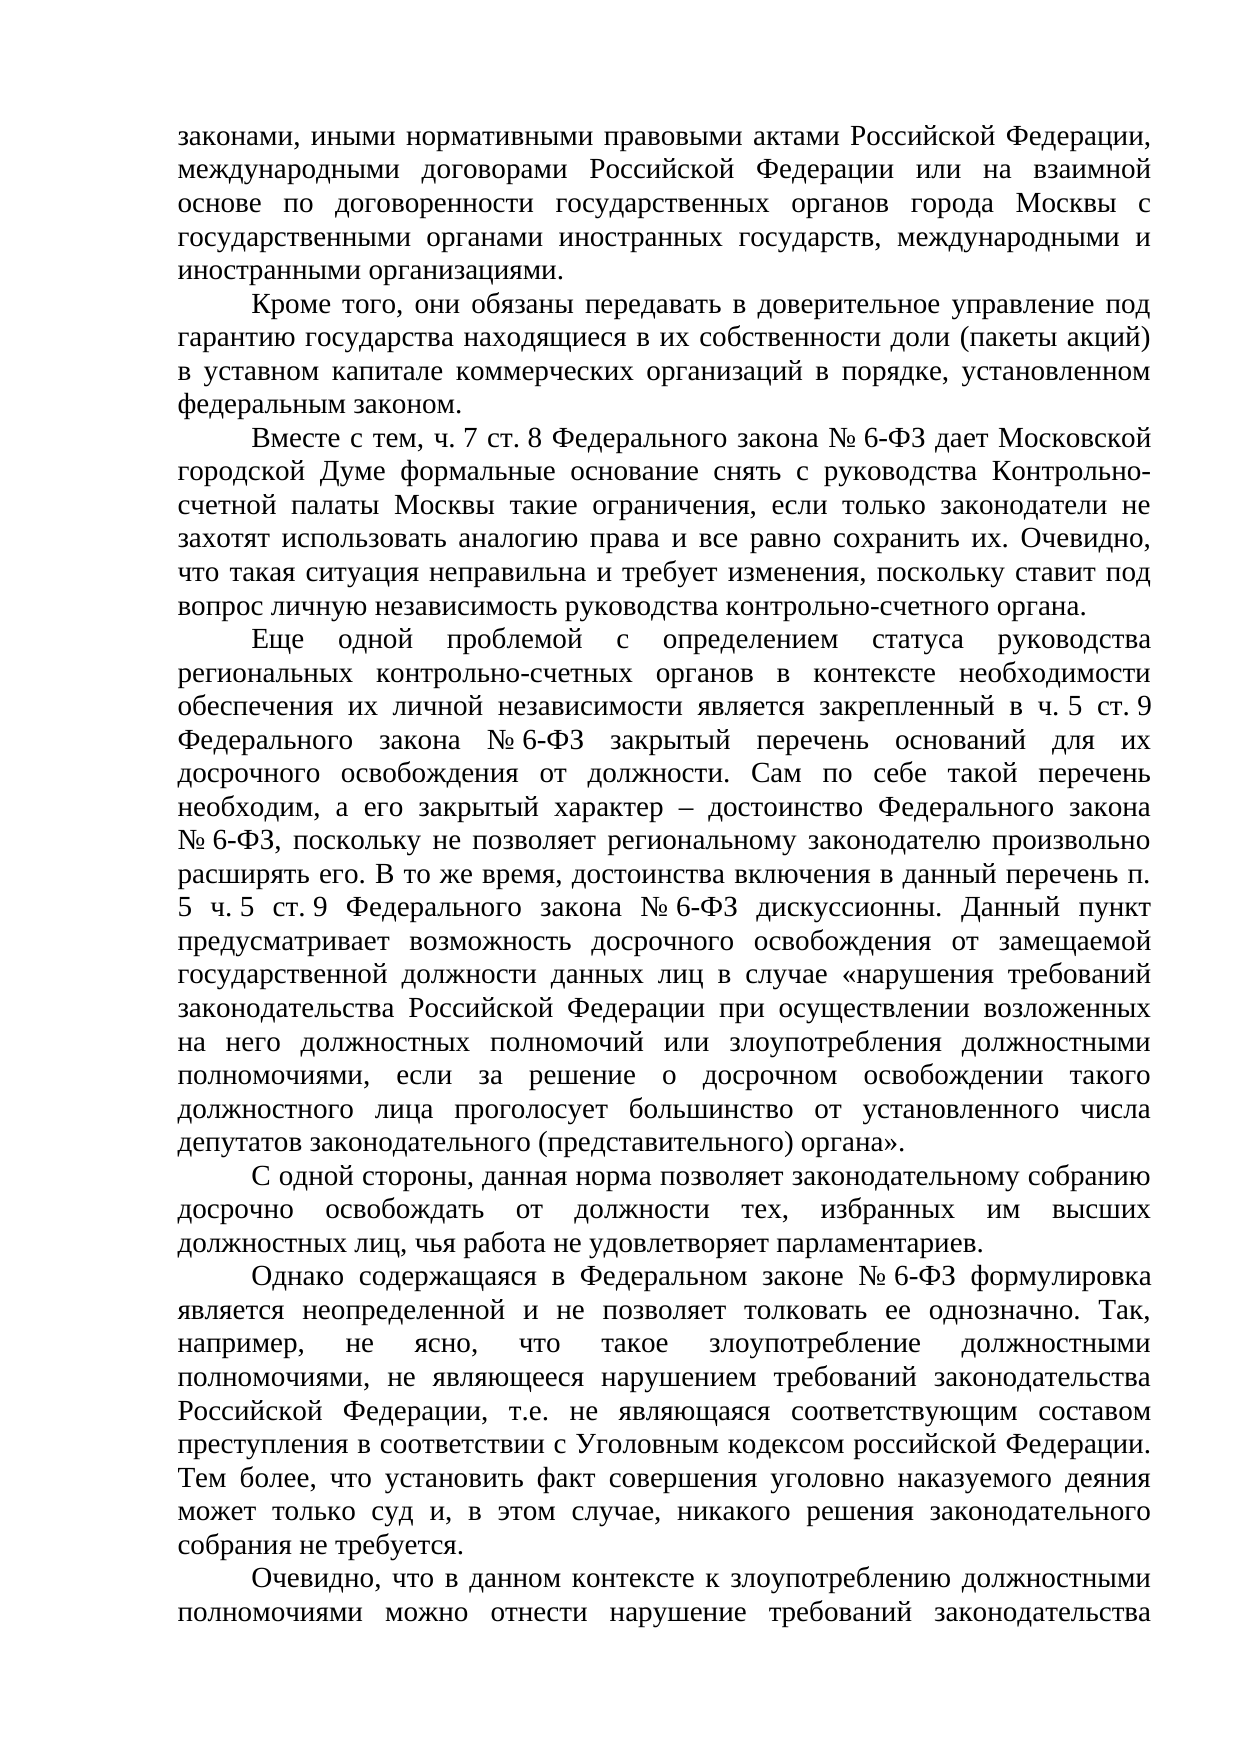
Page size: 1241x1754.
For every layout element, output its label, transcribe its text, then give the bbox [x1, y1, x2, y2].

text С одной стороны, данная норма позволяет законодательному собранию досрочно освобождать от должности тех, избранных им высших должностных лиц, чья работа не удовлетворяет парламентариев. [177, 1158, 1152, 1258]
text Кроме того, они обязаны передавать в доверительное управление под гарантию государства находящиеся в их собственности доли (пакеты акций) в уставном капитале коммерческих организаций в порядке, установленном федеральным законом. [177, 286, 1152, 420]
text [177, 1560, 1152, 1627]
text Еще одной проблемой с определением статуса руководства региональных контрольно-счетных органов в контексте необходимости обеспечения их личной независимости является закрепленный в ч. 5 ст. 9 Федерального закона № 6-ФЗ закрытый перечень оснований для их досрочного освобождения от должности. Сам по себе такой перечень необходим, а его закрытый характер – достоинство Федерального закона № 6-ФЗ, поскольку не позволяет региональному законодателю произвольно расширять его. В то же время, достоинства включения в данный перечень п. 5 ч. 5 ст. 9 Федерального закона № 6-ФЗ дискуссионны. Данный пункт предусматривает возможность досрочного освобождения от замещаемой государственной должности данных лиц в случае «нарушения требований законодательства Российской Федерации при осуществлении возложенных на него должностных полномочий или злоупотребления должностными полномочиями, если за решение о досрочном освобождении такого должностного лица проголосует большинство от установленного числа депутатов законодательного (представительного) органа». [177, 621, 1152, 1158]
text Вместе с тем, ч. 7 ст. 8 Федерального закона № 6-ФЗ дает Московской городской Думе формальные основание снять с руководства Контрольно-счетной палаты Москвы такие ограничения, если только законодатели не захотят использовать аналогию права и все равно сохранить их. Очевидно, что такая ситуация неправильна и требует изменения, поскольку ставит под вопрос личную независимость руководства контрольно-счетного органа. [177, 420, 1152, 621]
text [177, 118, 1152, 286]
text Однако содержащаяся в Федеральном законе № 6-ФЗ формулировка является неопределенной и не позволяет толковать ее однозначно. Так, например, не ясно, что такое злоупотребление должностными полномочиями, не являющееся нарушением требований законодательства Российской Федерации, т.е. не являющаяся соответствующим составом преступления в соответствии с Уголовным кодексом российской Федерации. Тем более, что установить факт совершения уголовно наказуемого деяния может только суд и, в этом случае, никакого решения законодательного собрания не требуется. [177, 1258, 1152, 1560]
